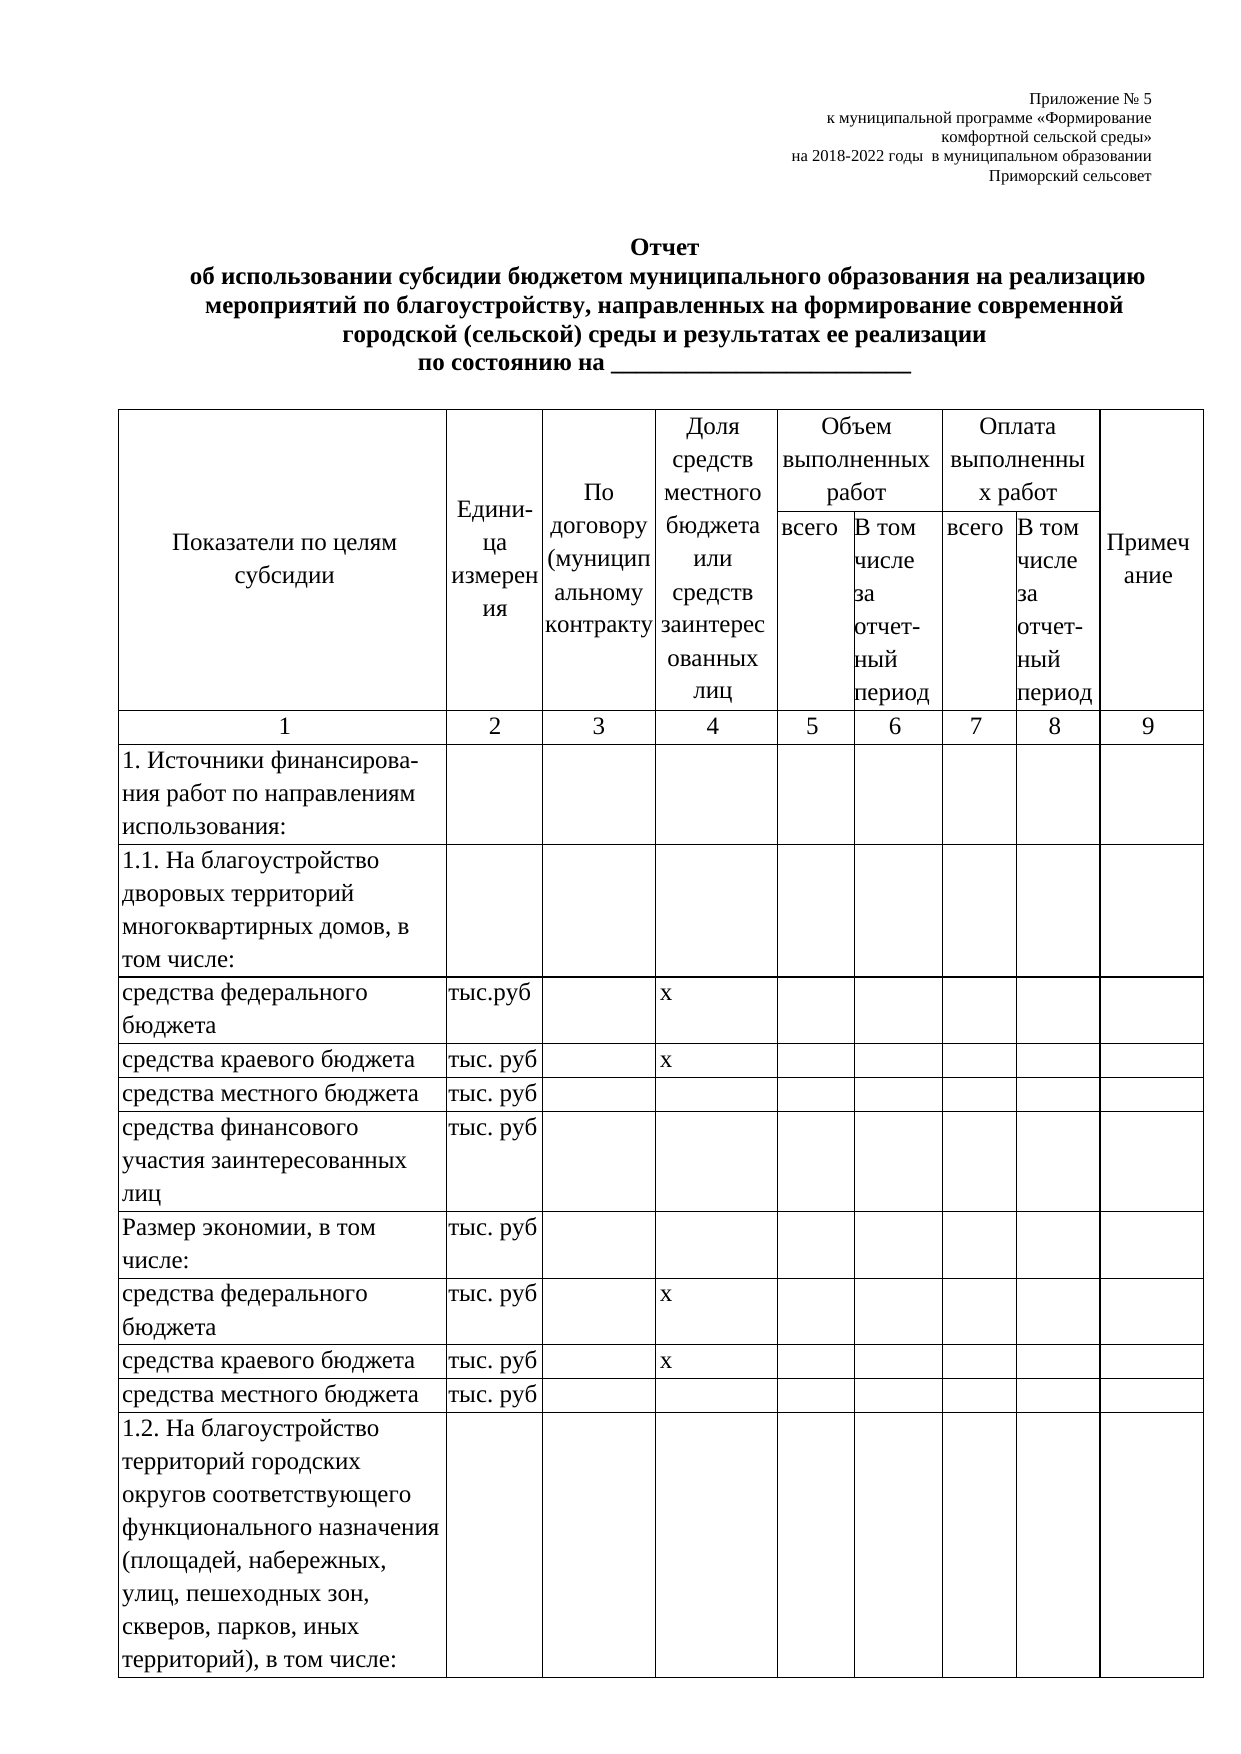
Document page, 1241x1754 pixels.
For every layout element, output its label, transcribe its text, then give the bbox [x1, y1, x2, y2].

table_cell тыс. руб [447, 1112, 542, 1211]
table_cell [778, 1044, 854, 1077]
table_cell [855, 978, 942, 1043]
table_cell [778, 1413, 854, 1677]
table_cell [855, 1413, 942, 1677]
table_cell [943, 1279, 1016, 1344]
text Отчет [177, 232, 1152, 261]
table_cell [656, 1379, 777, 1412]
text на 2018-2022 годы в муниципальном образовании [177, 146, 1152, 165]
text Приморский сельсовет [177, 165, 1152, 184]
table_cell [656, 745, 777, 844]
table_cell [447, 745, 542, 844]
table_cell [943, 1112, 1016, 1211]
table_cell всего [778, 512, 854, 709]
table_cell тыс. руб [447, 1078, 542, 1111]
text комфортной сельской среды» [177, 127, 1152, 146]
table_cell [855, 1279, 942, 1344]
table_cell [656, 845, 777, 976]
text Приложение № 5 [177, 89, 1152, 108]
table_cell 1 [119, 711, 446, 744]
table_cell [1017, 845, 1099, 976]
table_cell [943, 1413, 1016, 1677]
table_cell [855, 1112, 942, 1211]
table_cell 7 [943, 711, 1016, 744]
table_cell [543, 1112, 655, 1211]
table_cell [778, 745, 854, 844]
table_cell [1017, 1345, 1099, 1378]
table_cell [543, 845, 655, 976]
table_cell [943, 1078, 1016, 1111]
table_cell 2 [447, 711, 542, 744]
table_cell [1101, 978, 1203, 1043]
table_cell тыс. руб [447, 1279, 542, 1344]
text об использовании субсидии бюджетом муниципального образования на реализацию мероприятий по благоустройству, направленных на формирование современной городской (сельской) среды и результатах ее реализации [177, 261, 1152, 347]
table_cell [1101, 1379, 1203, 1412]
table_cell тыс.руб [447, 978, 542, 1043]
table_cell [778, 1112, 854, 1211]
table_cell [1017, 1112, 1099, 1211]
table_cell х [656, 1279, 777, 1344]
table_cell [1101, 1078, 1203, 1111]
table_cell [855, 1345, 942, 1378]
table_cell [855, 745, 942, 844]
table_cell средства местного бюджета [119, 1078, 446, 1111]
table_cell [543, 745, 655, 844]
table_header Объем выполненных работ [778, 410, 942, 511]
table_cell [778, 1078, 854, 1111]
table_cell [1101, 1212, 1203, 1277]
table_cell [543, 1279, 655, 1344]
table_header По договору (муниципальному контракту [543, 410, 655, 709]
table_cell [656, 1078, 777, 1111]
table_cell [943, 1379, 1016, 1412]
table_cell [543, 1044, 655, 1077]
table_cell [1101, 1112, 1203, 1211]
table_cell средства федерального бюджета [119, 1279, 446, 1344]
table_cell [1017, 1379, 1099, 1412]
table_cell тыс. руб [447, 1212, 542, 1277]
table_header Доля средств местного бюджета или средств заинтересованных лиц [656, 410, 777, 709]
table_cell [543, 1212, 655, 1277]
table_cell [656, 1413, 777, 1677]
table_cell [943, 845, 1016, 976]
table_cell В том числе за отчет-ный период [855, 512, 942, 709]
table_cell 1.2. На благоустройство территорий городских округов соответствующего функционального назначения (площадей, набережных, улиц, пешеходных зон, скверов, парков, иных территорий), в том числе: [119, 1413, 446, 1677]
table_cell [1101, 1345, 1203, 1378]
table_cell [656, 1212, 777, 1277]
table_cell [1101, 745, 1203, 844]
table_header Едини-ца измерения [447, 410, 542, 709]
table_cell 4 [656, 711, 777, 744]
table_cell х [656, 1345, 777, 1378]
table_cell 5 [778, 711, 854, 744]
table_cell [1017, 745, 1099, 844]
table_cell [943, 1044, 1016, 1077]
table_cell [943, 1212, 1016, 1277]
table_cell х [656, 978, 777, 1043]
table_cell средства федерального бюджета [119, 978, 446, 1043]
text по состоянию на ________________________ [177, 347, 1152, 376]
table_header Показатели по целям субсидии [119, 410, 446, 709]
table_cell [943, 745, 1016, 844]
table_cell Размер экономии, в том числе: [119, 1212, 446, 1277]
table_cell [855, 1379, 942, 1412]
table_cell [1101, 1044, 1203, 1077]
table_cell тыс. руб [447, 1044, 542, 1077]
table_cell [855, 1044, 942, 1077]
table_cell [1101, 1413, 1203, 1677]
table_cell тыс. руб [447, 1345, 542, 1378]
table_cell [1017, 1044, 1099, 1077]
table_cell [543, 1379, 655, 1412]
table_cell [656, 1112, 777, 1211]
table_cell 9 [1101, 711, 1203, 744]
table_cell [855, 1078, 942, 1111]
table_cell [778, 1379, 854, 1412]
table_cell [778, 1279, 854, 1344]
table_cell [778, 978, 854, 1043]
table_cell средства краевого бюджета [119, 1044, 446, 1077]
table_cell [447, 1413, 542, 1677]
table_cell 8 [1017, 711, 1099, 744]
table_cell В том числе за отчет-ный период [1017, 512, 1099, 709]
table_cell [447, 845, 542, 976]
table_cell [1017, 1279, 1099, 1344]
table_cell [543, 1413, 655, 1677]
text к муниципальной программе «Формирование [177, 108, 1152, 127]
table_cell [943, 978, 1016, 1043]
table_cell 1. Источники финансирова-ния работ по направлениям использования: [119, 745, 446, 844]
table_cell [1017, 1078, 1099, 1111]
table_cell [778, 1212, 854, 1277]
table_cell [543, 1345, 655, 1378]
table_cell [543, 1078, 655, 1111]
table_cell 3 [543, 711, 655, 744]
table_cell х [656, 1044, 777, 1077]
table_cell [943, 1345, 1016, 1378]
table_cell [1101, 845, 1203, 976]
table_cell средства краевого бюджета [119, 1345, 446, 1378]
table_cell [1017, 1413, 1099, 1677]
table_cell [855, 1212, 942, 1277]
table_header Примечание [1101, 410, 1203, 709]
table_header Оплата выполненных работ [943, 410, 1099, 511]
table_cell [855, 845, 942, 976]
table_cell всего [943, 512, 1016, 709]
table_cell [778, 1345, 854, 1378]
table_cell 6 [855, 711, 942, 744]
table_cell средства местного бюджета [119, 1379, 446, 1412]
table_cell тыс. руб [447, 1379, 542, 1412]
table_cell [1017, 978, 1099, 1043]
table_cell [1017, 1212, 1099, 1277]
table_cell средства финансового участия заинтересованных лиц [119, 1112, 446, 1211]
table_cell 1.1. На благоустройство дворовых территорий многоквартирных домов, в том числе: [119, 845, 446, 976]
table_cell [543, 978, 655, 1043]
table_cell [1101, 1279, 1203, 1344]
table_cell [778, 845, 854, 976]
